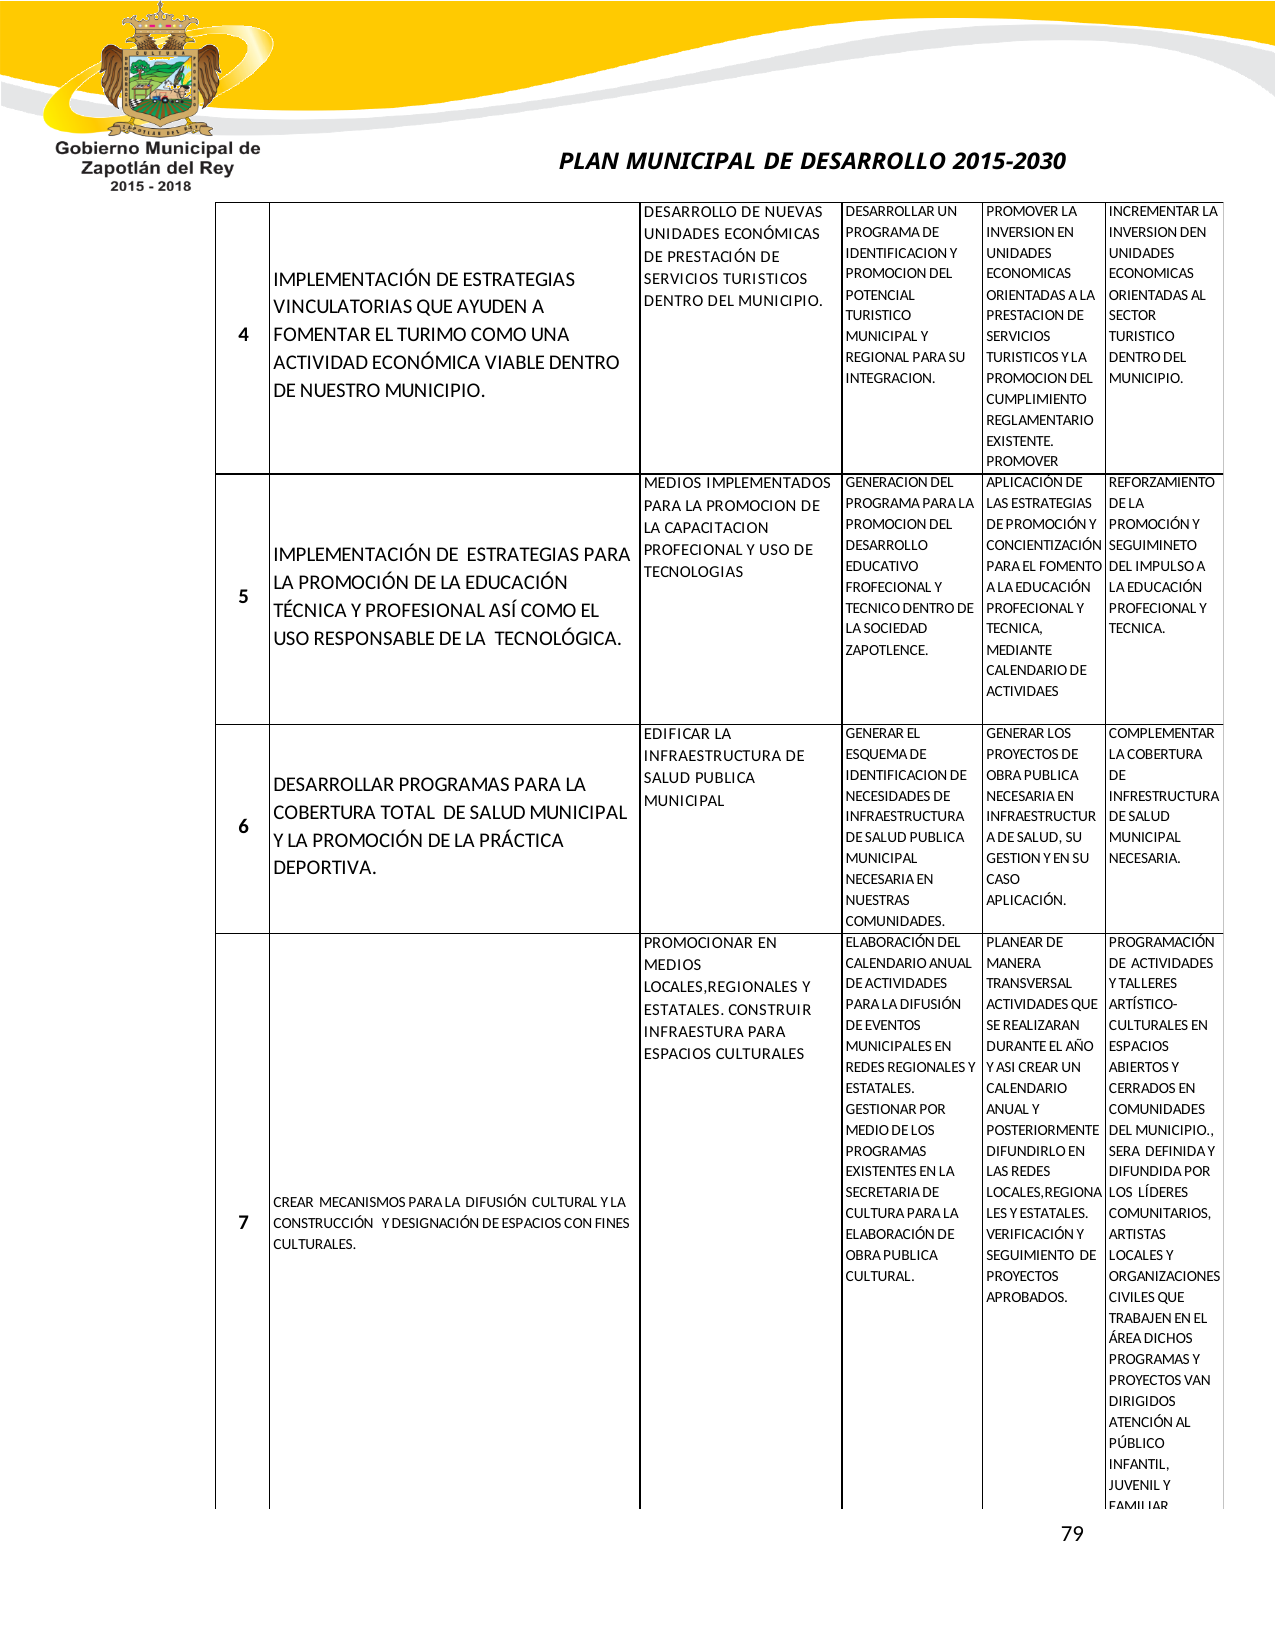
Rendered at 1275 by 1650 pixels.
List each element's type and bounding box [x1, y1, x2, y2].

picture [0, 0, 1275, 193]
